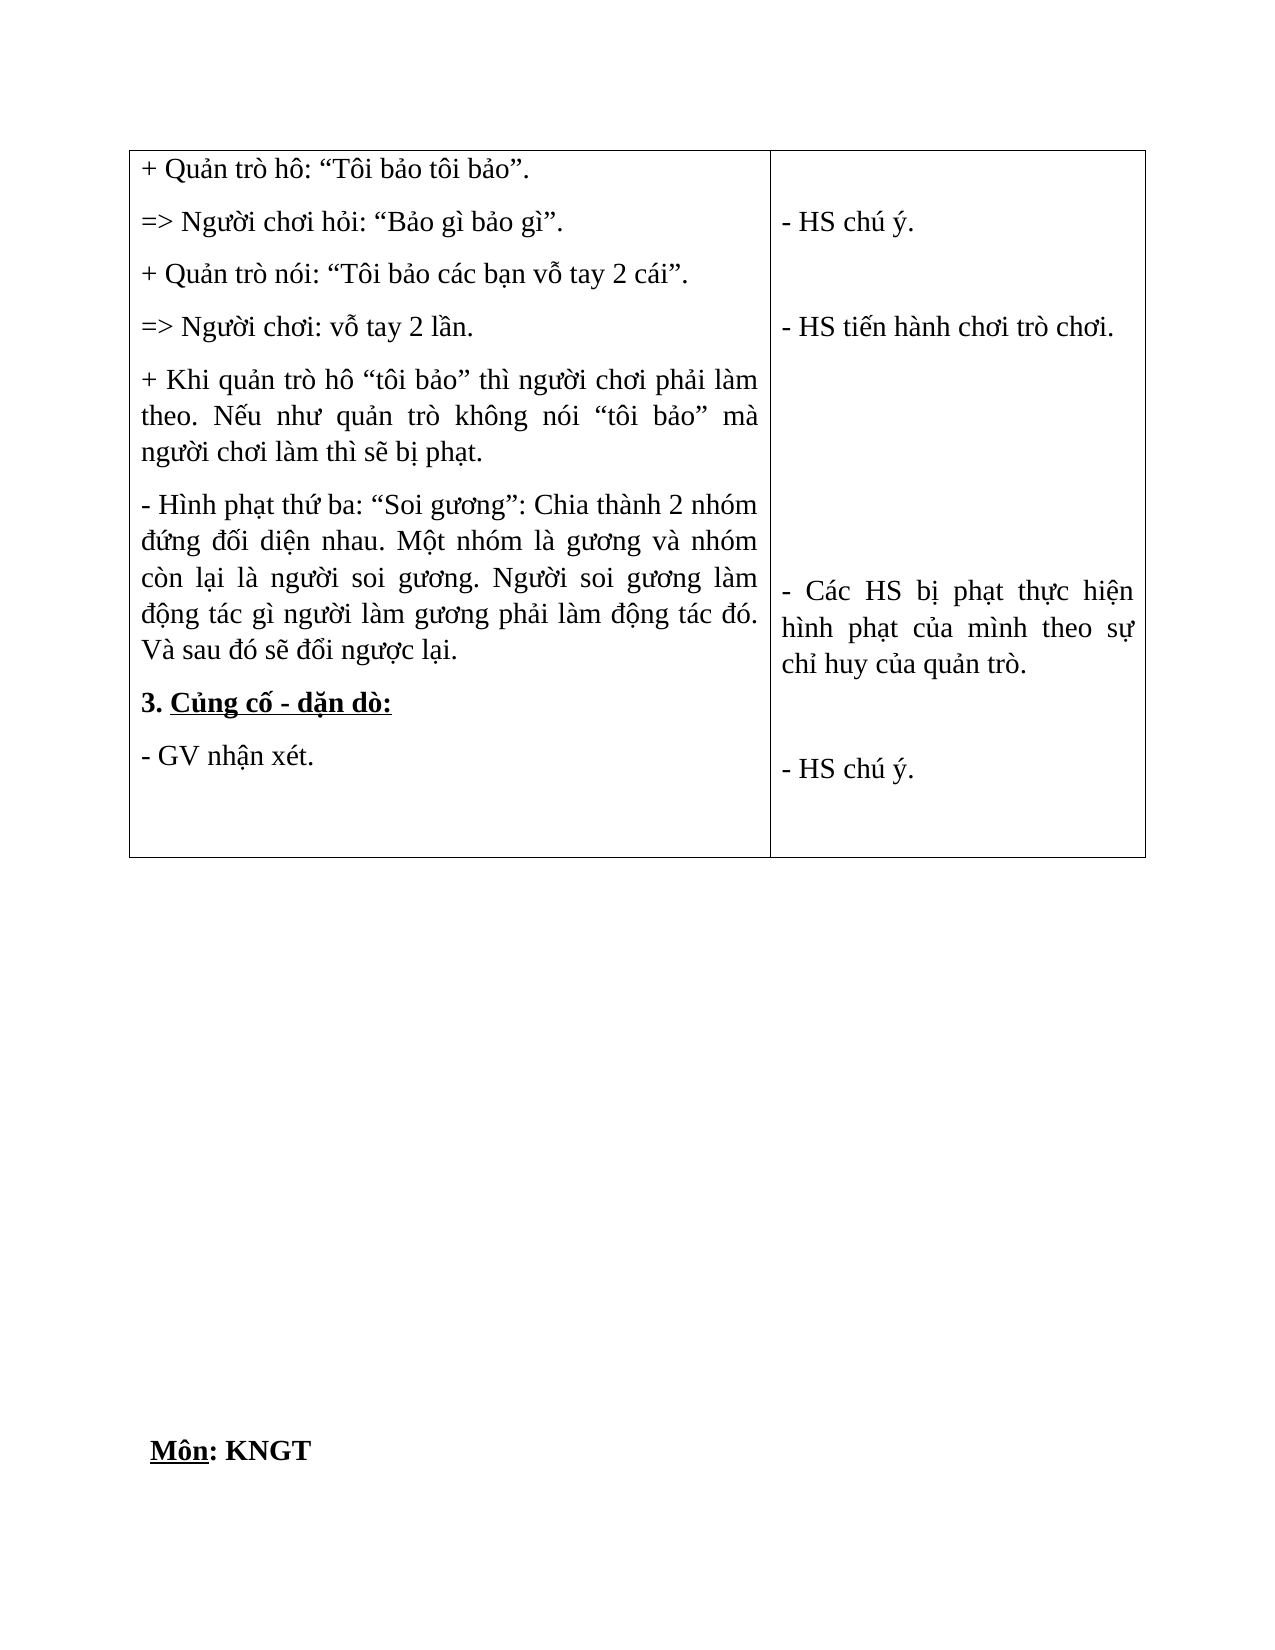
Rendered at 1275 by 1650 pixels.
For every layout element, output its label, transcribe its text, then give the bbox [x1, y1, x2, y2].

text Môn: KNGT [150, 1433, 1125, 1467]
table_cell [130, 151, 770, 857]
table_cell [771, 151, 1145, 857]
